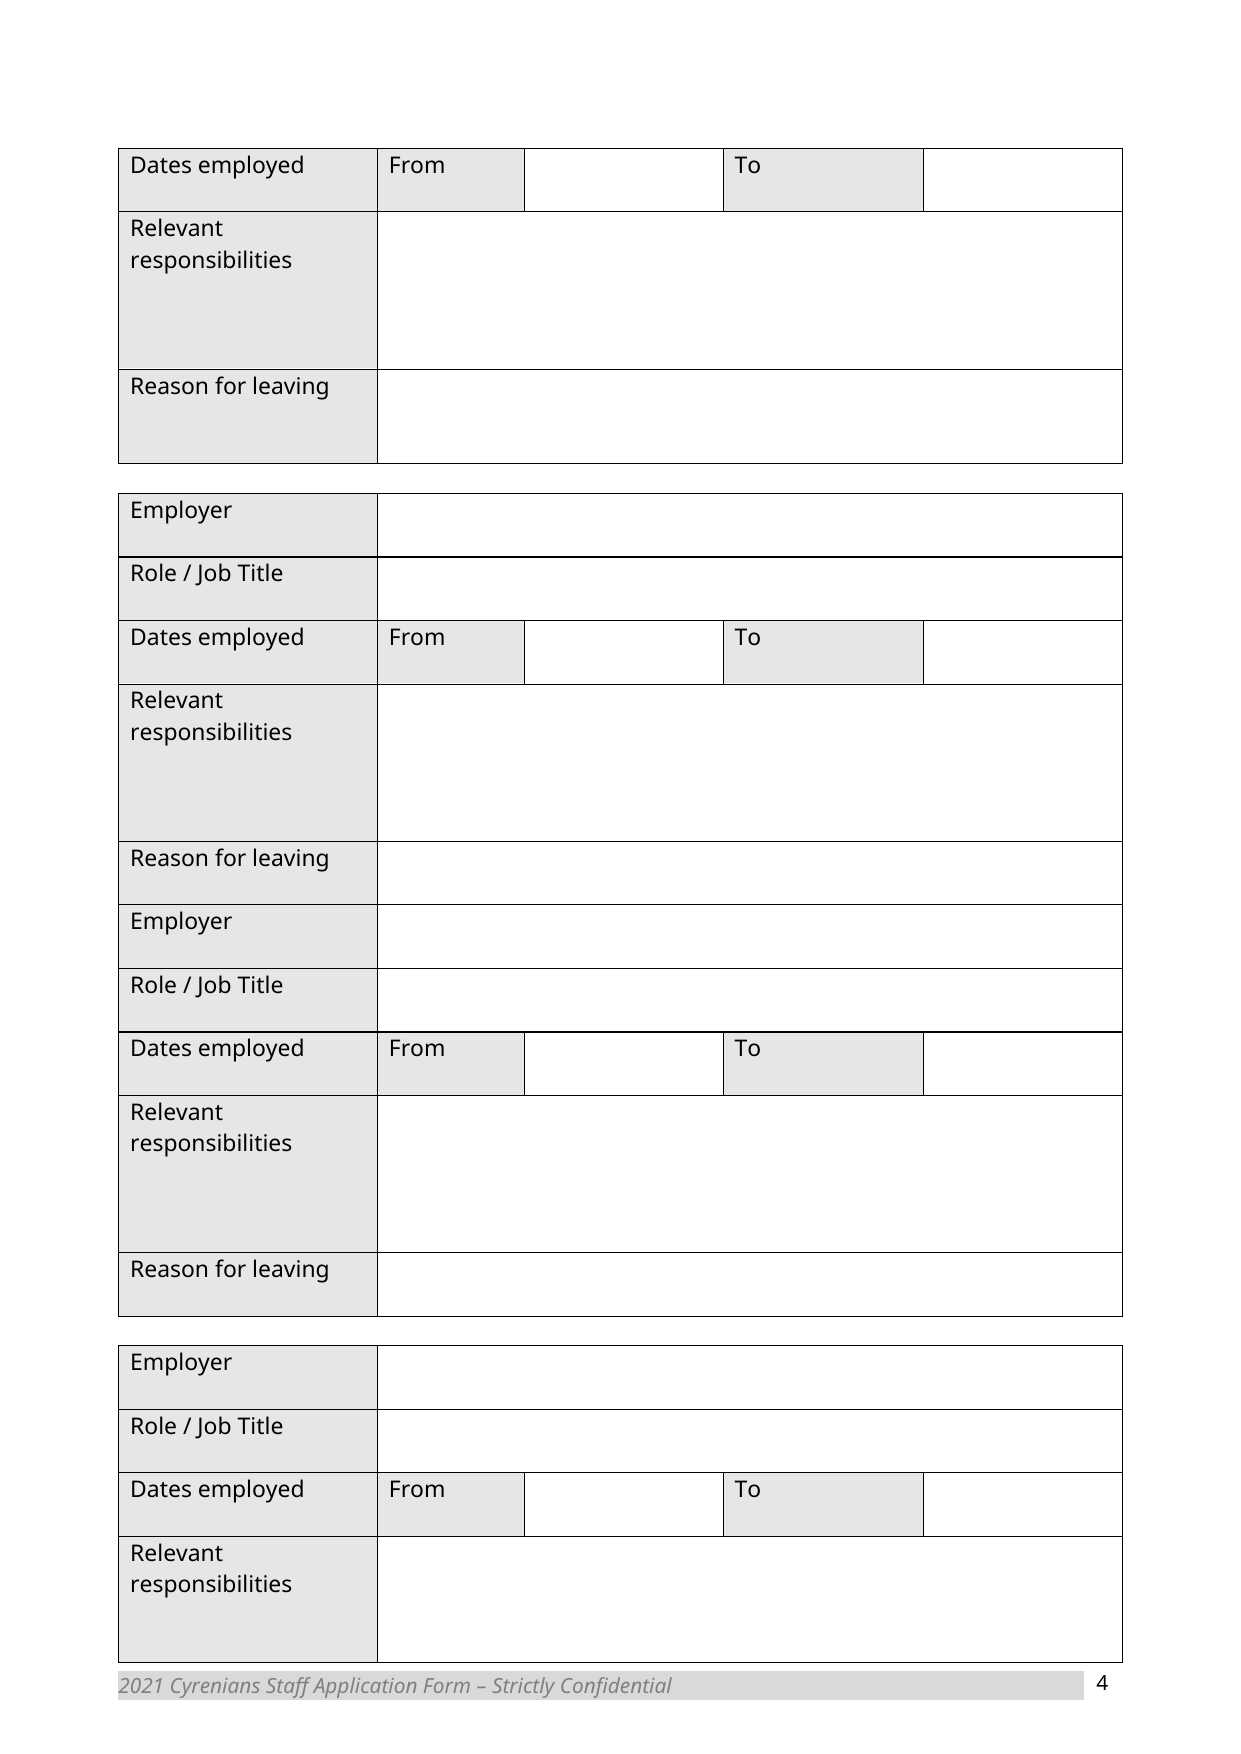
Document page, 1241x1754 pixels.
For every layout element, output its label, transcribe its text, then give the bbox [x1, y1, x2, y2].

table_cell Employer [119, 905, 377, 968]
table_cell Reason for leaving [119, 842, 377, 904]
table_cell From [378, 1033, 524, 1095]
table_cell [378, 370, 1122, 463]
table_cell To [724, 149, 923, 211]
table_cell [378, 558, 1122, 620]
table_cell To [724, 1033, 923, 1095]
table_cell To [724, 621, 923, 683]
table_cell [378, 905, 1122, 968]
table_cell [378, 1096, 1122, 1252]
table_cell Role / Job Title [119, 558, 377, 620]
table_cell From [378, 1473, 524, 1536]
table_cell To [724, 1473, 923, 1536]
table_cell [378, 685, 1122, 841]
table_cell Reason for leaving [119, 370, 377, 463]
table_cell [119, 1537, 377, 1662]
table_cell Relevant responsibilities [119, 685, 377, 841]
table_cell Role / Job Title [119, 969, 377, 1031]
table_cell [525, 149, 723, 211]
table_cell Relevant responsibilities [119, 212, 377, 368]
table_header [378, 494, 1122, 556]
table_cell From [378, 149, 524, 211]
table_cell Relevant responsibilities [119, 1096, 377, 1252]
table_header Employer [119, 494, 377, 556]
table_cell [525, 1033, 723, 1095]
table_cell [525, 621, 723, 683]
table_cell Dates employed [119, 1033, 377, 1095]
table_cell [378, 1410, 1122, 1472]
table_cell [924, 1033, 1122, 1095]
table_cell [378, 1537, 1122, 1662]
table_cell [525, 1473, 723, 1536]
table_header [378, 1346, 1122, 1409]
table_cell From [378, 621, 524, 683]
table_cell Dates employed [119, 1473, 377, 1536]
table_cell [924, 149, 1122, 211]
table_cell [924, 1473, 1122, 1536]
table_cell [378, 842, 1122, 904]
table_cell Role / Job Title [119, 1410, 377, 1472]
table_cell Reason for leaving [119, 1253, 377, 1316]
table_cell [924, 621, 1122, 683]
table_cell [378, 212, 1122, 368]
table_cell [378, 969, 1122, 1031]
table_cell Dates employed [119, 621, 377, 683]
table_cell Dates employed [119, 149, 377, 211]
table_header Employer [119, 1346, 377, 1409]
table_cell [378, 1253, 1122, 1316]
